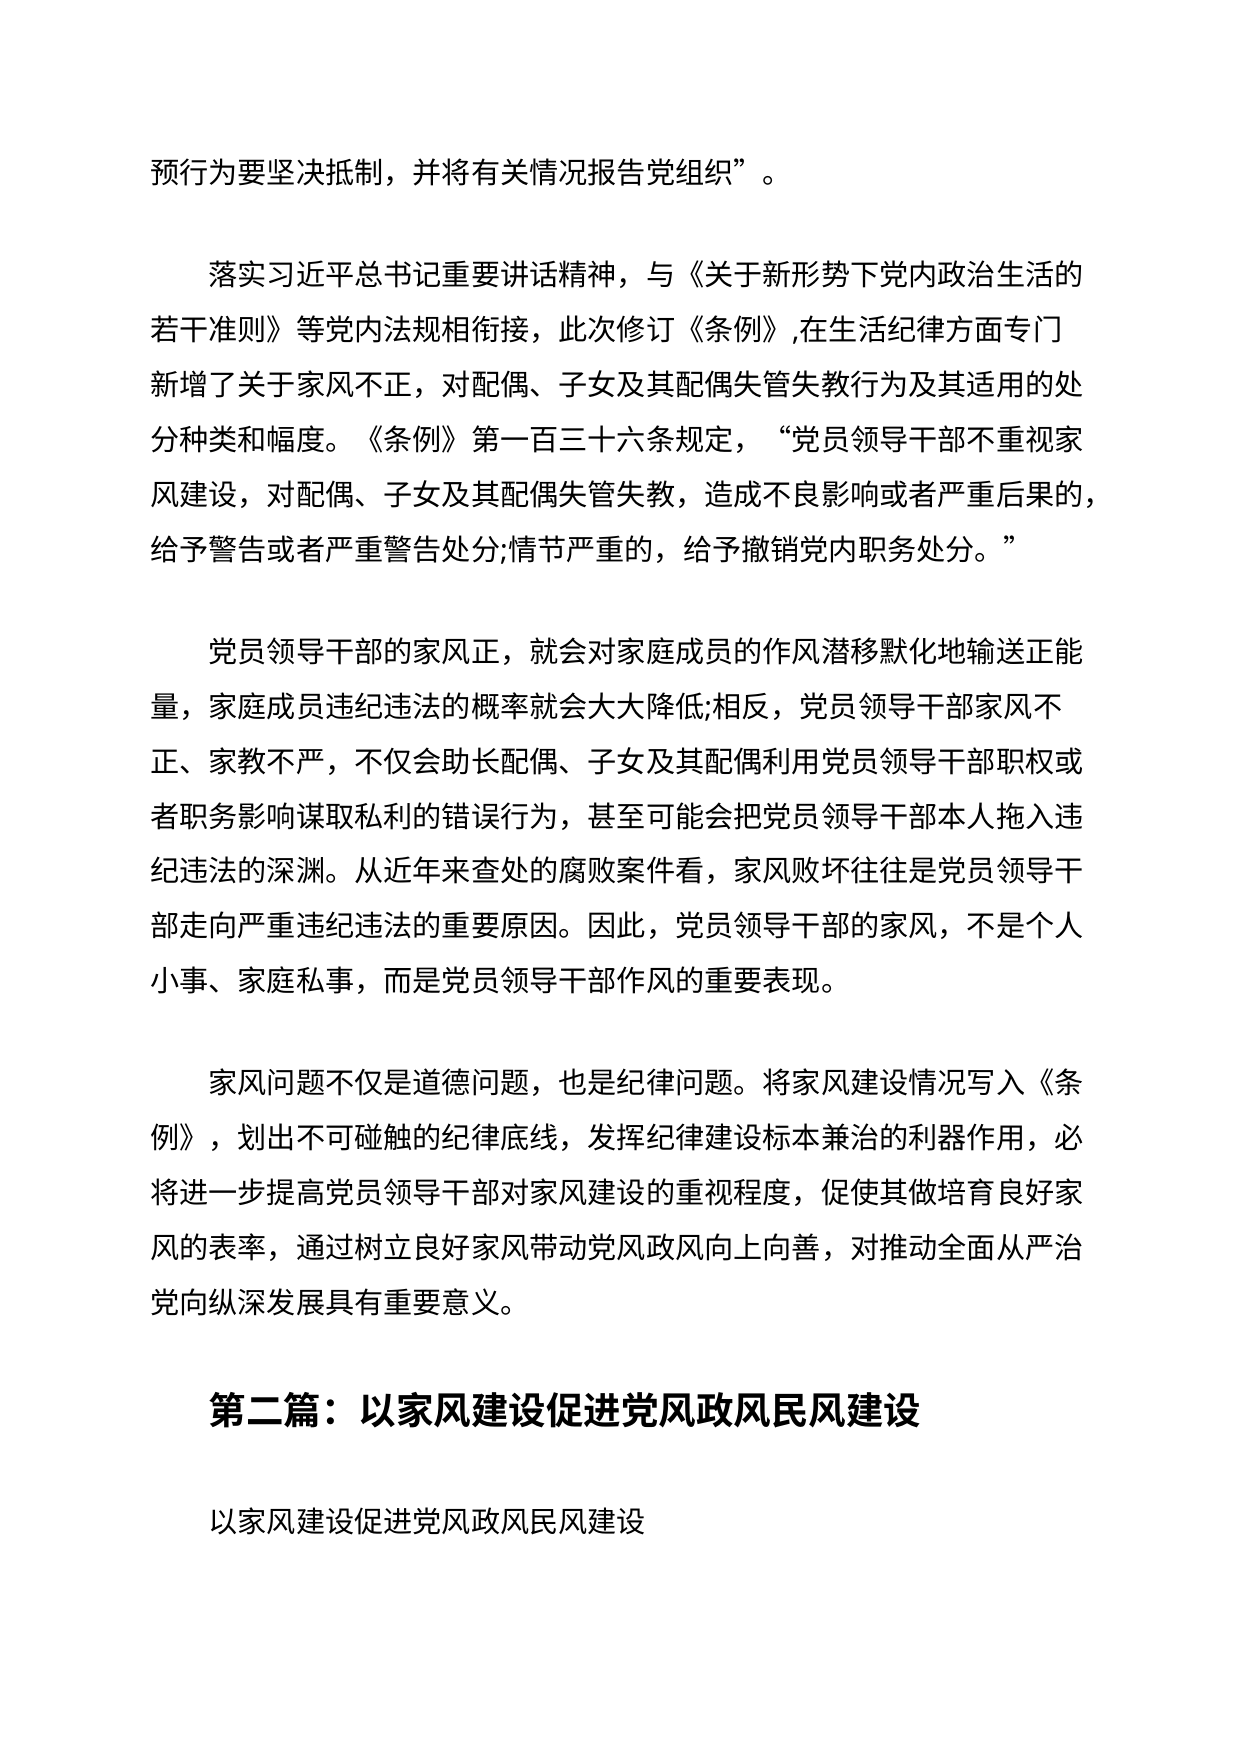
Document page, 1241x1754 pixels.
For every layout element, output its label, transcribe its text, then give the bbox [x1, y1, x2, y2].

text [150, 150, 1090, 192]
text 第二篇：以家风建设促进党风政风民风建设 [150, 1381, 1090, 1435]
text 党员领导干部的家风正，就会对家庭成员的作风潜移默化地输送正能量，家庭成员违纪违法的概率就会大大降低;相反，党员领导干部家风不正、家教不严，不仅会助长配偶、子女及其配偶利用党员领导干部职权或者职务影响谋取私利的错误行为，甚至可能会把党员领导干部本人拖入违纪违法的深渊。从近年来查处的腐败案件看，家风败坏往往是党员领导干部走向严重违纪违法的重要原因。因此，党员领导干部的家风，不是个人小事、家庭私事，而是党员领导干部作风的重要表现。 [150, 628, 1090, 1000]
text 落实习近平总书记重要讲话精神，与《关于新形势下党内政治生活的若干准则》等党内法规相衔接，此次修订《条例》,在生活纪律方面专门新增了关于家风不正，对配偶、子女及其配偶失管失教行为及其适用的处分种类和幅度。《条例》第一百三十六条规定，“党员领导干部不重视家风建设，对配偶、子女及其配偶失管失教，造成不良影响或者严重后果的，给予警告或者严重警告处分;情节严重的，给予撤销党内职务处分。” [150, 252, 1090, 569]
text 以家风建设促进党风政风民风建设 [150, 1498, 1090, 1541]
text 家风问题不仅是道德问题，也是纪律问题。将家风建设情况写入《条例》，划出不可碰触的纪律底线，发挥纪律建设标本兼治的利器作用，必将进一步提高党员领导干部对家风建设的重视程度，促使其做培育良好家风的表率，通过树立良好家风带动党风政风向上向善，对推动全面从严治党向纵深发展具有重要意义。 [150, 1059, 1090, 1321]
